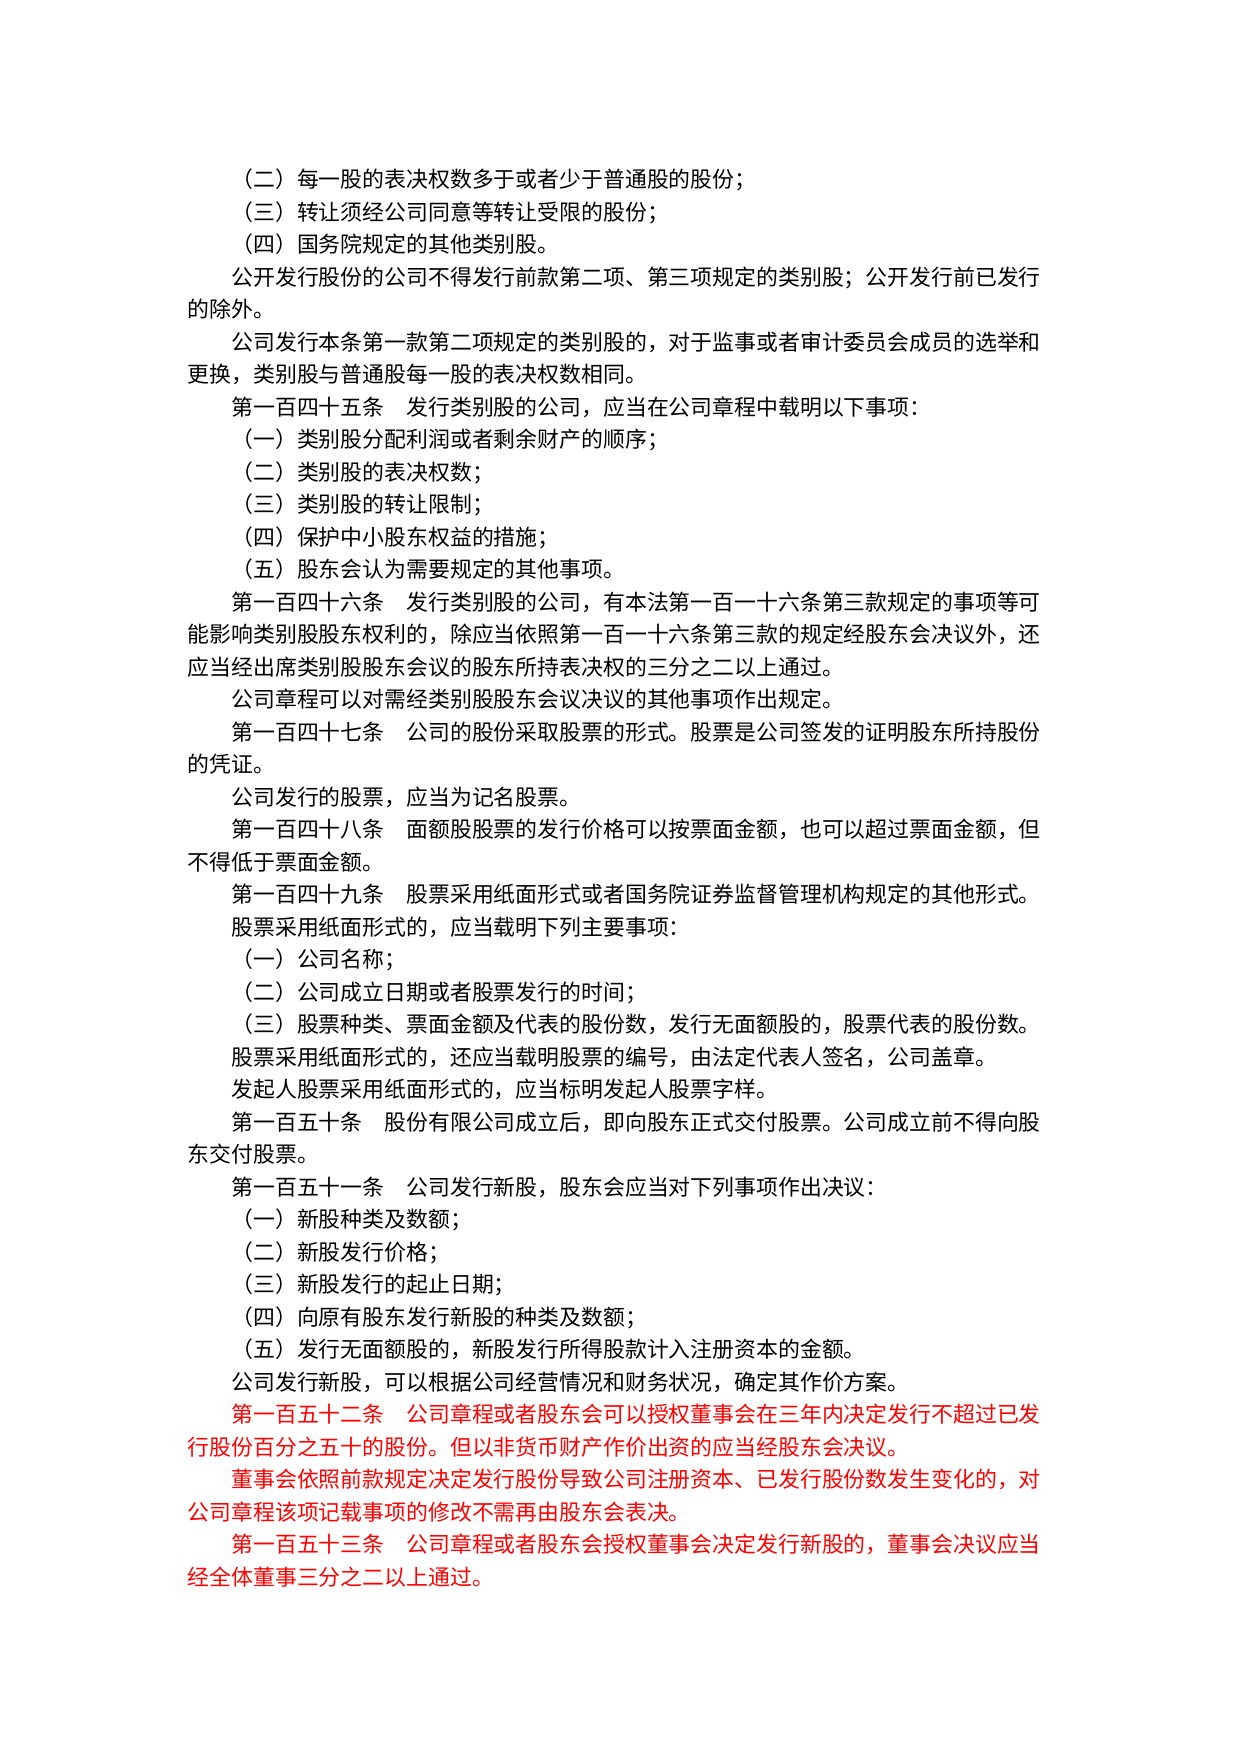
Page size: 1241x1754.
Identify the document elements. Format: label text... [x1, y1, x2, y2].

text 董事会依照前款规定决定发行股份导致公司注册资本、已发行股份数发生变化的，对公司章程该项记载事项的修改不需再由股东会表决。 [187, 1462, 1053, 1527]
text （三）类别股的转让限制； [187, 487, 1053, 519]
text 第一百五十二条 公司章程或者股东会可以授权董事会在三年内决定发行不超过已发行股份百分之五十的股份。但以非货币财产作价出资的应当经股东会决议。 [187, 1397, 1053, 1462]
text 公司章程可以对需经类别股股东会议决议的其他事项作出规定。 [187, 682, 1053, 714]
text （五）发行无面额股的，新股发行所得股款计入注册资本的金额。 [187, 1332, 1053, 1364]
text 股票采用纸面形式的，应当载明下列主要事项： [187, 909, 1053, 942]
text 公开发行股份的公司不得发行前款第二项、第三项规定的类别股；公开发行前已发行的除外。 [187, 259, 1053, 324]
text 股票采用纸面形式的，还应当载明股票的编号，由法定代表人签名，公司盖章。 [187, 1039, 1053, 1072]
text （四）保护中小股东权益的措施； [187, 519, 1053, 552]
text 第一百五十条 股份有限公司成立后，即向股东正式交付股票。公司成立前不得向股东交付股票。 [187, 1104, 1053, 1169]
text （一）新股种类及数额； [187, 1202, 1053, 1234]
text 第一百四十五条 发行类别股的公司，应当在公司章程中载明以下事项： [187, 389, 1053, 422]
text 公司发行的股票，应当为记名股票。 [187, 779, 1053, 812]
text （一）公司名称； [187, 942, 1053, 974]
text 第一百四十六条 发行类别股的公司，有本法第一百一十六条第三款规定的事项等可能影响类别股股东权利的，除应当依照第一百一十六条第三款的规定经股东会决议外，还应当经出席类别股股东会议的股东所持表决权的三分之二以上通过。 [187, 584, 1053, 682]
text 公司发行新股，可以根据公司经营情况和财务状况，确定其作价方案。 [187, 1364, 1053, 1397]
text （二）新股发行价格； [187, 1234, 1053, 1267]
text （四）向原有股东发行新股的种类及数额； [187, 1299, 1053, 1332]
text （一）类别股分配利润或者剩余财产的顺序； [187, 422, 1053, 454]
text 公司发行本条第一款第二项规定的类别股的，对于监事或者审计委员会成员的选举和更换，类别股与普通股每一股的表决权数相同。 [187, 324, 1053, 389]
text （二）公司成立日期或者股票发行的时间； [187, 974, 1053, 1007]
text （三）新股发行的起止日期； [187, 1267, 1053, 1299]
text 发起人股票采用纸面形式的，应当标明发起人股票字样。 [187, 1072, 1053, 1104]
text 第一百四十九条 股票采用纸面形式或者国务院证券监督管理机构规定的其他形式。 [187, 877, 1053, 909]
text 第一百五十三条 公司章程或者股东会授权董事会决定发行新股的，董事会决议应当经全体董事三分之二以上通过。 [187, 1527, 1053, 1592]
text 第一百四十八条 面额股股票的发行价格可以按票面金额，也可以超过票面金额，但不得低于票面金额。 [187, 812, 1053, 877]
text 第一百五十一条 公司发行新股，股东会应当对下列事项作出决议： [187, 1169, 1053, 1202]
text （二）每一股的表决权数多于或者少于普通股的股份； [187, 162, 1053, 194]
text （三）股票种类、票面金额及代表的股份数，发行无面额股的，股票代表的股份数。 [187, 1007, 1053, 1039]
text （四）国务院规定的其他类别股。 [187, 227, 1053, 259]
text 第一百四十七条 公司的股份采取股票的形式。股票是公司签发的证明股东所持股份的凭证。 [187, 714, 1053, 779]
text （三）转让须经公司同意等转让受限的股份； [187, 194, 1053, 227]
text （五）股东会认为需要规定的其他事项。 [187, 552, 1053, 584]
text （二）类别股的表决权数； [187, 454, 1053, 487]
